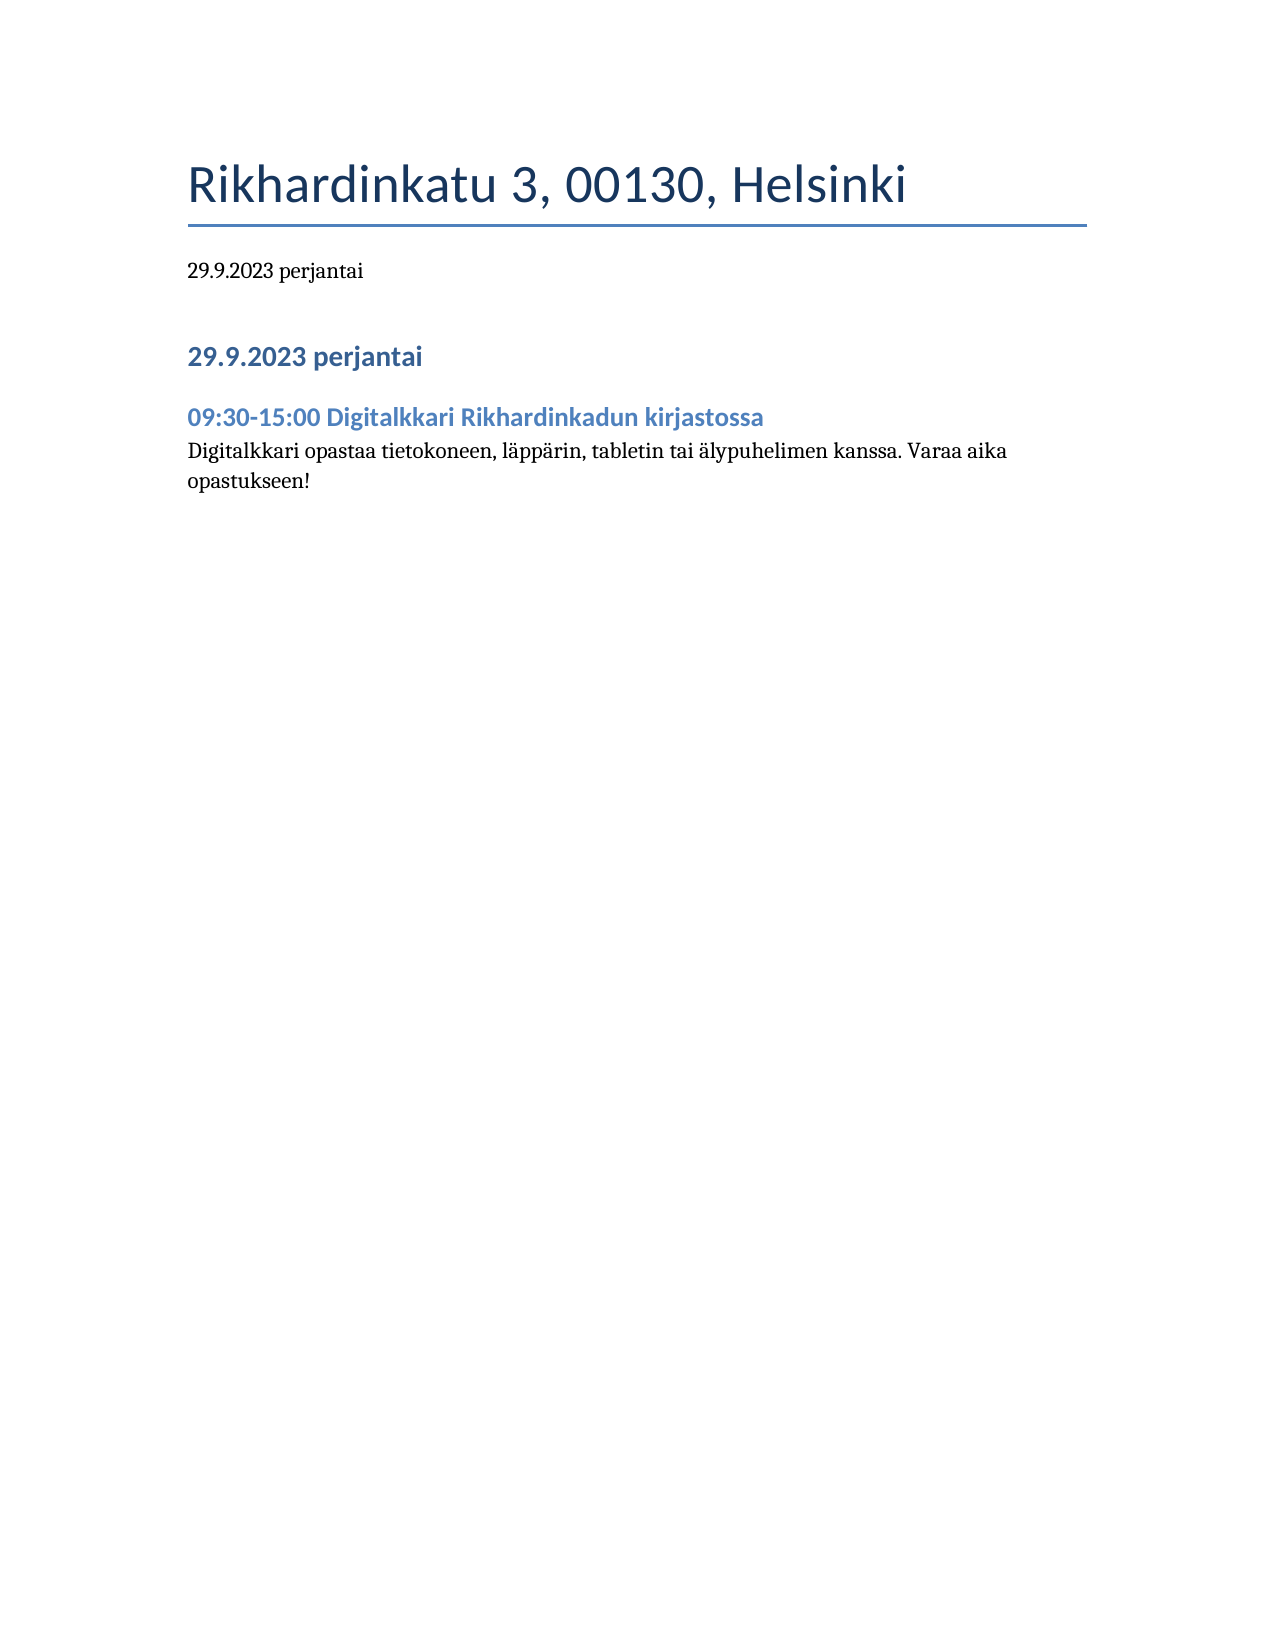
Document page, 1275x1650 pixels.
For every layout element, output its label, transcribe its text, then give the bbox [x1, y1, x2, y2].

text 29.9.2023 perjantai [187, 258, 1087, 284]
subtitle 29.9.2023 perjantai [187, 338, 1087, 374]
subtitle 09:30-15:00 Digitalkkari Rikhardinkadun kirjastossa [187, 400, 1087, 433]
text Digitalkkari opastaa tietokoneen, läppärin, tabletin tai älypuhelimen kanssa. Varaa aika opastukseen! [187, 438, 1087, 494]
title Rikhardinkatu 3, 00130, Helsinki [187, 150, 1087, 227]
